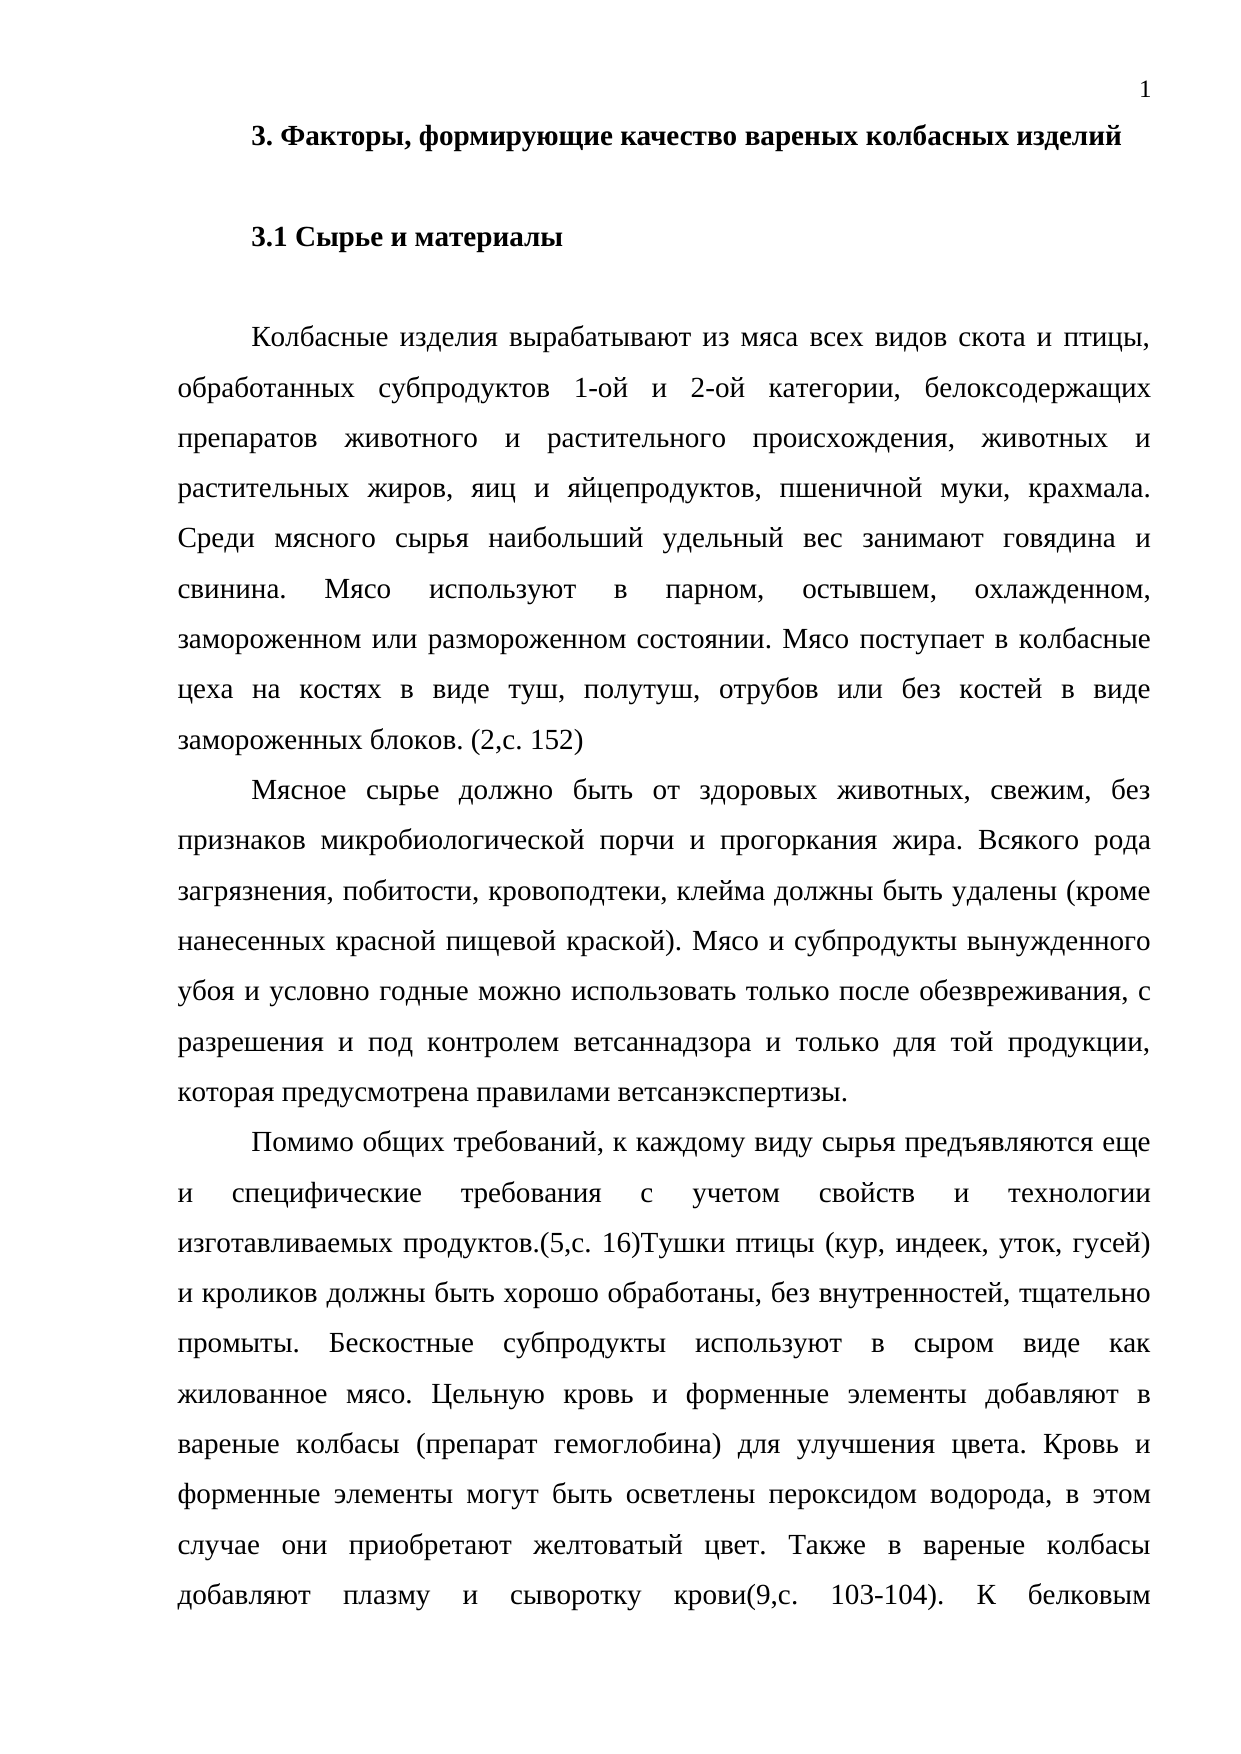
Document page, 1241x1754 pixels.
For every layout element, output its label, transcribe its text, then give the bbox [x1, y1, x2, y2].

subtitle 3. Факторы, формирующие качество вареных колбасных изделий [177, 118, 1152, 152]
text Мясное сырье должно быть от здоровых животных, свежим, без признаков микробиологической порчи и прогоркания жира. Всякого рода загрязнения, побитости, кровоподтеки, клейма должны быть удалены (кроме нанесенных красной пищевой краской). Мясо и субпродукты вынужденного убоя и условно годные можно использовать только после обезвреживания, с разрешения и под контролем ветсаннадзора и только для той продукции, которая предусмотрена правилами ветсанэкспертизы. [177, 772, 1152, 1108]
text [177, 1124, 1152, 1611]
subtitle 3.1 Сырье и материалы [177, 219, 1152, 252]
text Колбасные изделия вырабатывают из мяса всех видов скота и птицы, обработанных субпродуктов 1-ой и 2-ой категории, белоксодержащих препаратов животного и растительного происхождения, животных и растительных жиров, яиц и яйцепродуктов, пшеничной муки, крахмала. Среди мясного сырья наибольший удельный вес занимают говядина и свинина. Мясо используют в парном, остывшем, охлажденном, замороженном или размороженном состоянии. Мясо поступает в колбасные цеха на костях в виде туш, полутуш, отрубов или без костей в виде замороженных блоков. (2,с. 152) [177, 319, 1152, 755]
